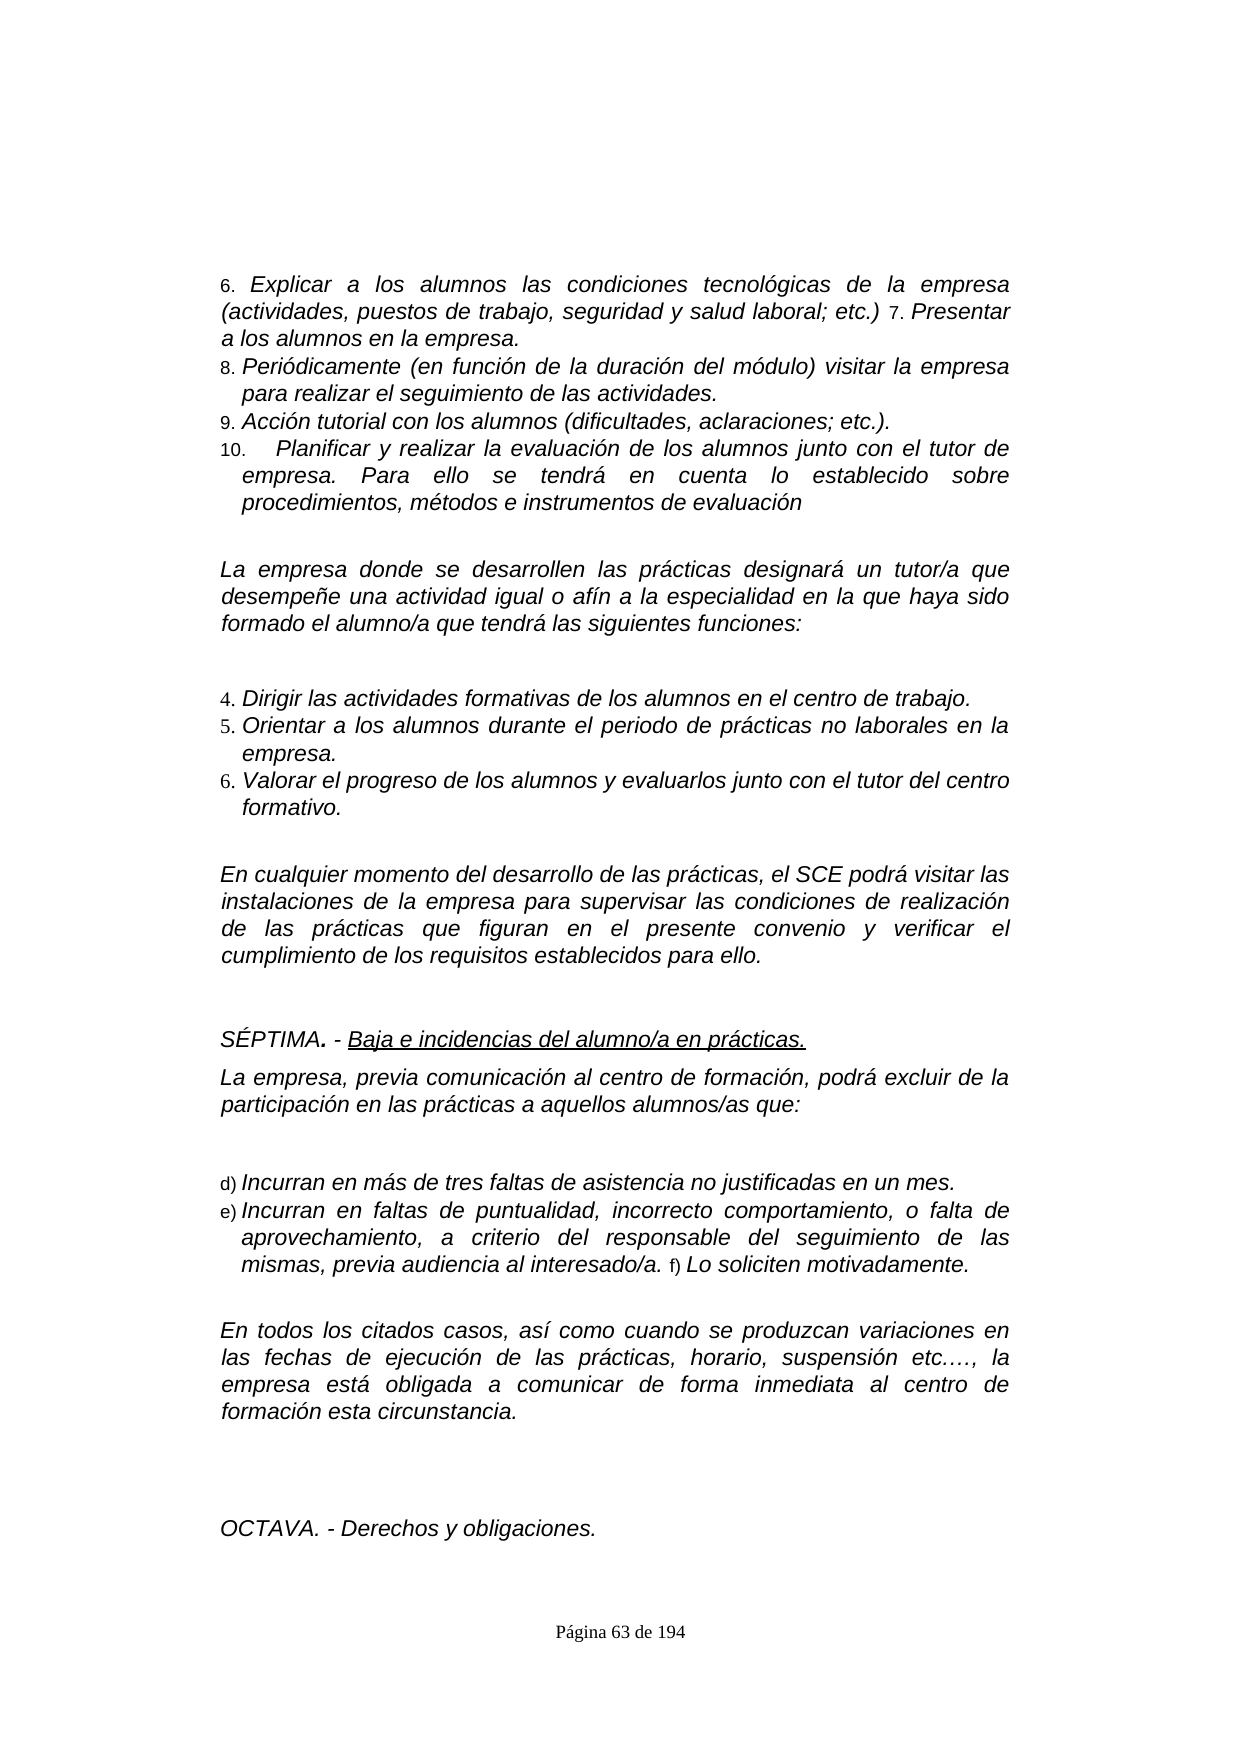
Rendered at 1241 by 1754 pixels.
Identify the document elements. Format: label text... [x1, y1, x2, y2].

list Planificar y realizar la evaluación de los alumnos junto con el tutor de empresa. Para ello se tendrá en cuenta lo establecido sobre procedimientos, métodos e instrumentos de evaluación [220, 435, 1012, 516]
list Orientar a los alumnos durante el periodo de prácticas no laborales en la empresa. [220, 712, 1012, 766]
list Incurran en faltas de puntualidad, incorrecto comportamiento, o falta de aprovechamiento, a criterio del responsable del seguimiento de las mismas, previa audiencia al interesado/a. f) Lo soliciten motivadamente. [220, 1197, 1012, 1277]
text SÉPTIMA. - Baja e incidencias del alumno/a en prácticas. [220, 1026, 1017, 1052]
list Acción tutorial con los alumnos (dificultades, aclaraciones; etc.). [220, 408, 1012, 434]
text La empresa donde se desarrollen las prácticas designará un tutor/a que desempeñe una actividad igual o afín a la especialidad en la que haya sido formado el alumno/a que tendrá las siguientes funciones: [220, 556, 1012, 636]
text La empresa, previa comunicación al centro de formación, podrá excluir de la participación en las prácticas a aquellos alumnos/as que: [220, 1064, 1012, 1118]
list Dirigir las actividades formativas de los alumnos en el centro de trabajo. [220, 685, 1012, 711]
text En cualquier momento del desarrollo de las prácticas, el SCE podrá visitar las instalaciones de la empresa para supervisar las condiciones de realización de las prácticas que figuran en el presente convenio y verificar el cumplimiento de los requisitos establecidos para ello. [220, 861, 1012, 968]
text En todos los citados casos, así como cuando se produzcan variaciones en las fechas de ejecución de las prácticas, horario, suspensión etc.…, la empresa está obligada a comunicar de forma inmediata al centro de formación esta circunstancia. [220, 1317, 1012, 1425]
list Valorar el progreso de los alumnos y evaluarlos junto con el tutor del centro formativo. [220, 767, 1012, 821]
list Periódicamente (en función de la duración del módulo) visitar la empresa para realizar el seguimiento de las actividades. [220, 353, 1012, 406]
list Incurran en más de tres faltas de asistencia no justificadas en un mes. [220, 1169, 1012, 1195]
text OCTAVA. - Derechos y obligaciones. [220, 1514, 1012, 1541]
text 6. Explicar a los alumnos las condiciones tecnológicas de la empresa (actividades, puestos de trabajo, seguridad y salud laboral; etc.) 7. Presentar a los alumnos en la empresa. [220, 271, 1012, 352]
